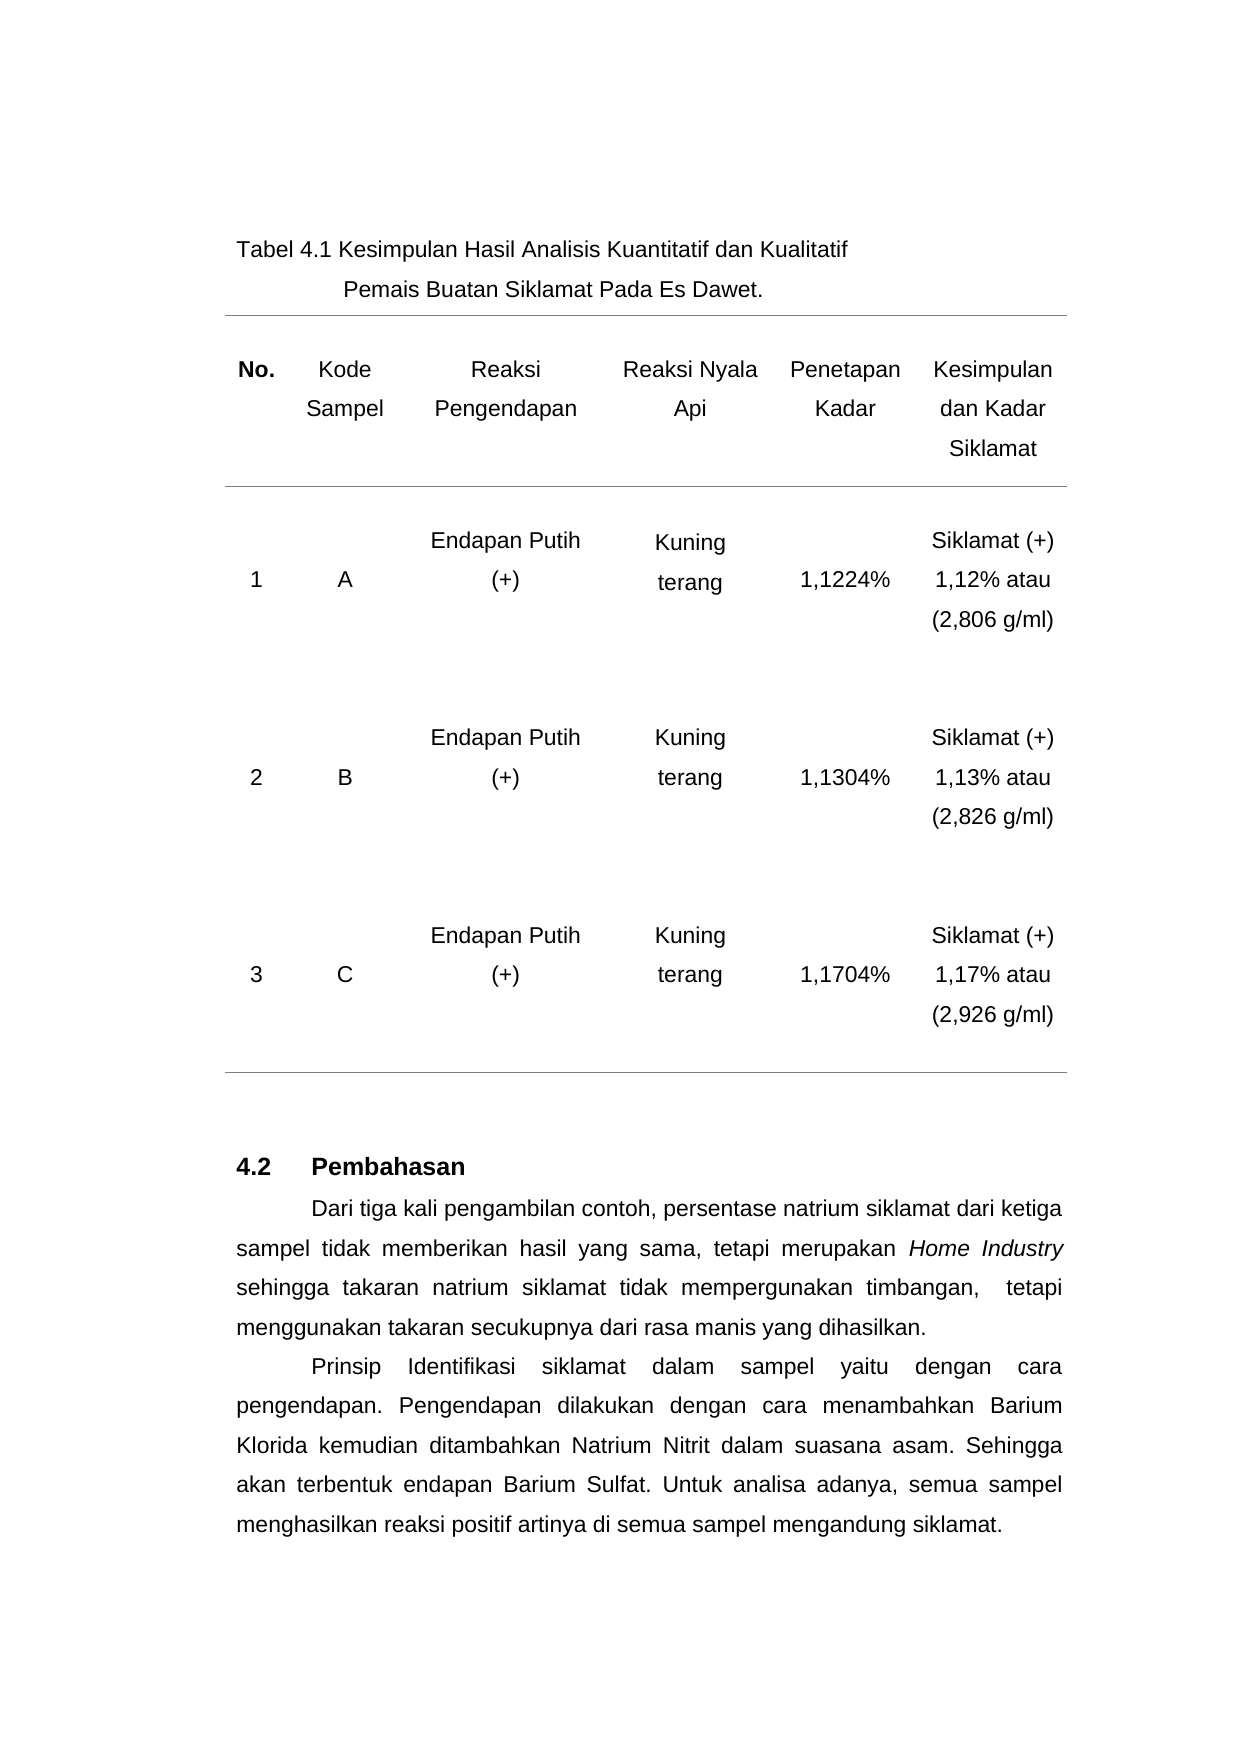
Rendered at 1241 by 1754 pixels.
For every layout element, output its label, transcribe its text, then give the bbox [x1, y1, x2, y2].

text Tabel 4.1 Kesimpulan Hasil Analisis Kuantitatif dan Kualitatif [236, 236, 1063, 263]
table_cell 1,1224% [771, 487, 919, 685]
table_cell Kuning terang [609, 487, 771, 685]
table_header Kode Sampel [288, 316, 402, 486]
text Dari tiga kali pengambilan contoh, persentase natrium siklamat dari ketiga sampel tidak memberikan hasil yang sama, tetapi merupakan Home Industry sehingga takaran natrium siklamat tidak mempergunakan timbangan, tetapi menggunakan takaran secukupnya dari rasa manis yang dihasilkan. [236, 1195, 1063, 1340]
table_cell Endapan Putih (+) [402, 685, 609, 882]
table_cell C [288, 882, 402, 1072]
table_header Reaksi Pengendapan [402, 316, 609, 486]
table_cell 2 [225, 685, 288, 882]
table_header Kesimpulan dan Kadar Siklamat [919, 316, 1067, 486]
table_cell Kuning terang [609, 882, 771, 1072]
table_cell Endapan Putih (+) [402, 882, 609, 1072]
table_header No. [225, 316, 288, 486]
table_cell Siklamat (+) 1,13% atau (2,826 g/ml) [919, 685, 1067, 882]
table_cell Siklamat (+) 1,17% atau (2,926 g/ml) [919, 882, 1067, 1072]
table_cell 1 [225, 487, 288, 685]
table_header Reaksi Nyala Api [609, 316, 771, 486]
text 4.2 Pembahasan [236, 1152, 1063, 1181]
table_cell B [288, 685, 402, 882]
text Pemais Buatan Siklamat Pada Es Dawet. [311, 276, 1063, 302]
text Prinsip Identifikasi siklamat dalam sampel yaitu dengan cara pengendapan. Pengendapan dilakukan dengan cara menambahkan Barium Klorida kemudian ditambahkan Natrium Nitrit dalam suasana asam. Sehingga akan terbentuk endapan Barium Sulfat. Untuk analisa adanya, semua sampel menghasilkan reaksi positif artinya di semua sampel mengandung siklamat. [236, 1353, 1063, 1537]
table_cell 1,1304% [771, 685, 919, 882]
table_cell Siklamat (+) 1,12% atau (2,806 g/ml) [919, 487, 1067, 685]
table_cell A [288, 487, 402, 685]
table_cell 3 [225, 882, 288, 1072]
table_cell 1,1704% [771, 882, 919, 1072]
table_cell Kuning terang [609, 685, 771, 882]
table_header Penetapan Kadar [771, 316, 919, 486]
table_cell Endapan Putih (+) [402, 487, 609, 685]
